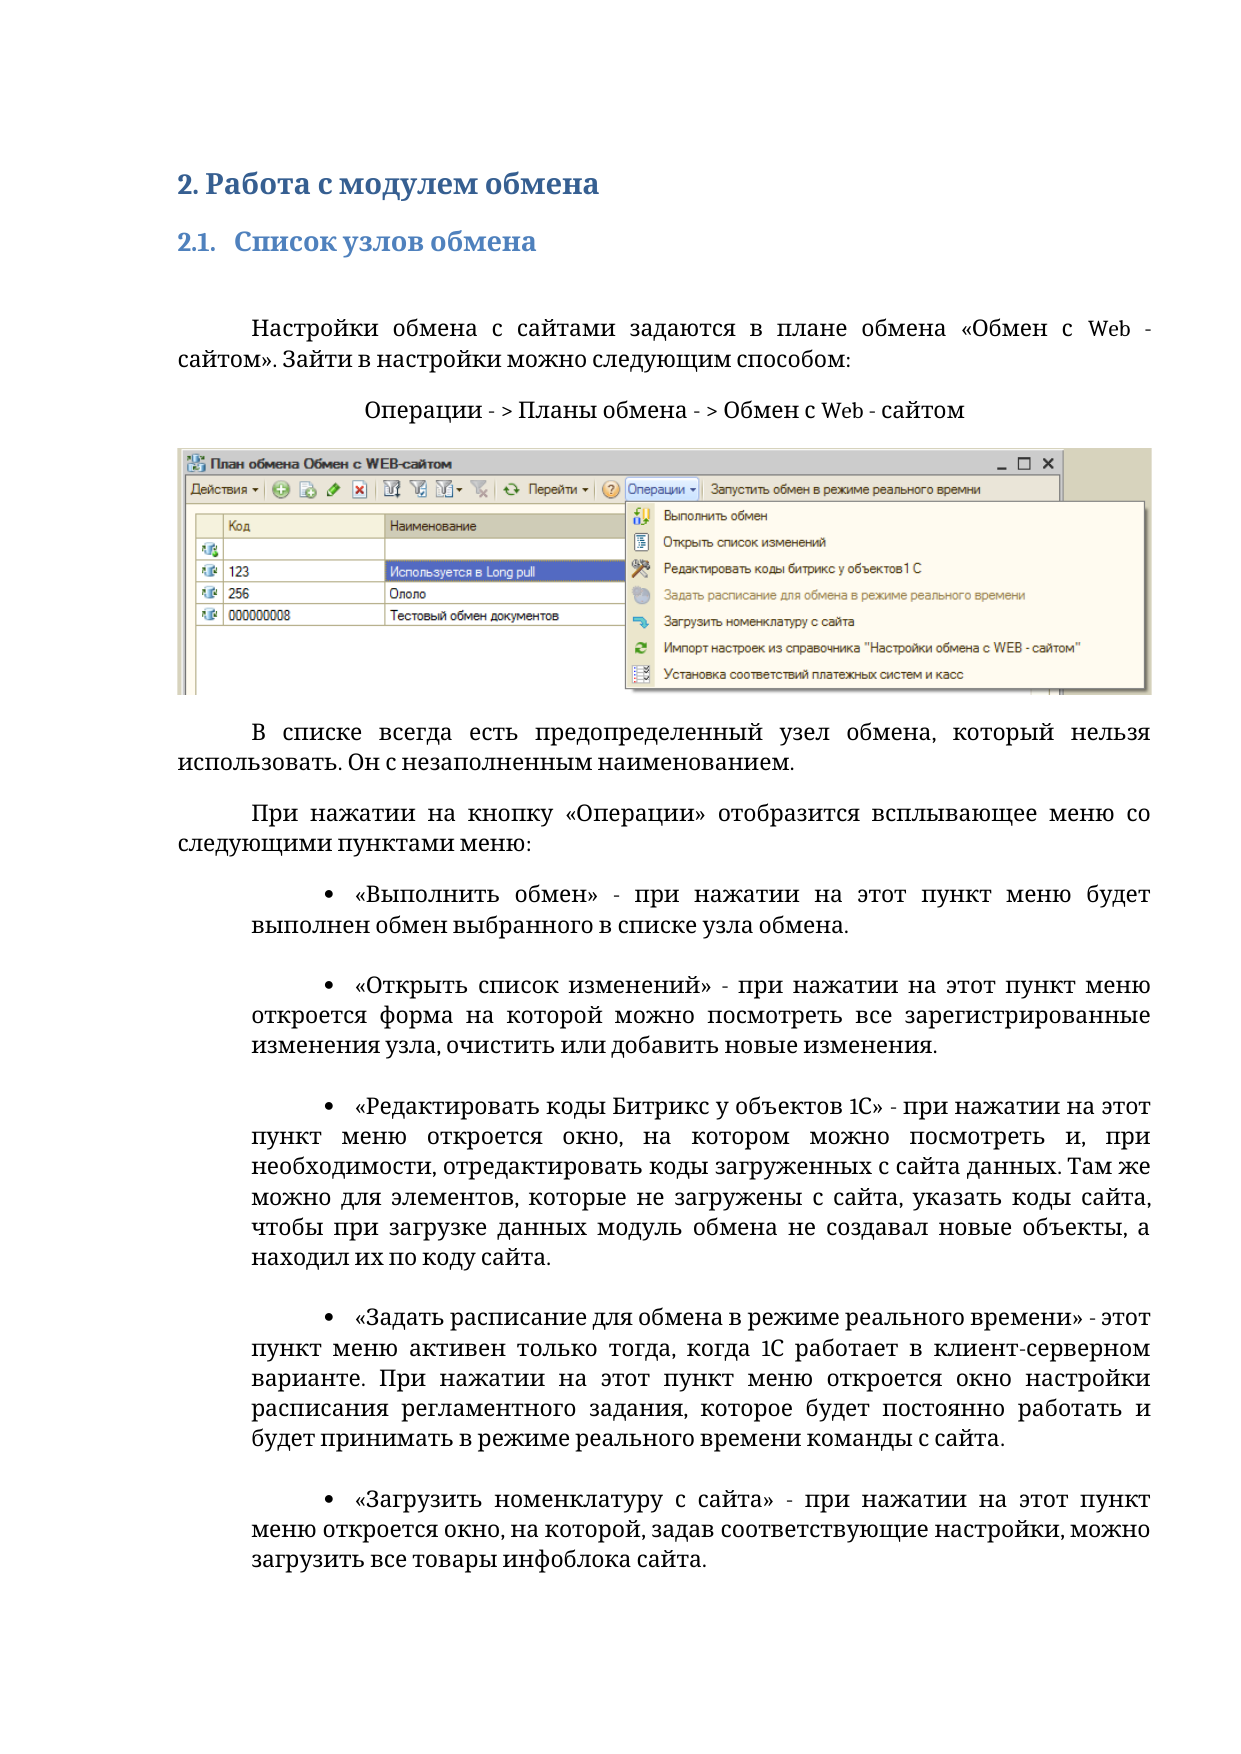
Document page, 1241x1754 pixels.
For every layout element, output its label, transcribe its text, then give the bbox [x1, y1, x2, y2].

list «Открыть список изменений» - при нажатии на этот пункт меню откроется форма на которой можно посмотреть все зарегистрированные изменения узла, очистить или добавить новые изменения. [251, 973, 1152, 1059]
list «Редактировать коды Битрикс у объектов 1С» - при нажатии на этот пункт меню откроется окно, на котором можно посмотреть и, при необходимости, отредактировать коды загруженных с сайта данных. Там же можно для элементов, которые не загружены с сайта, указать коды сайта, чтобы при загрузке данных модуль обмена не создавал новые объекты, а находил их по коду сайта. [251, 1094, 1152, 1271]
list «Загрузить номенклатуру с сайта» - при нажатии на этот пункт меню откроется окно, на которой, задав соответствующие настройки, можно загрузить все товары инфоблока сайта. [251, 1486, 1152, 1573]
list «Выполнить обмен» - при нажатии на этот пункт меню будет выполнен обмен выбранного в списке узла обмена. [251, 882, 1152, 939]
text При нажатии на кнопку «Операции» отобразится всплывающее меню со следующими пунктами меню: [177, 801, 1152, 857]
subtitle 2.1. Список узлов обмена [177, 227, 1152, 259]
list «Задать расписание для обмена в режиме реального времени» - этот пункт меню активен только тогда, когда 1С работает в клиент-серверном варианте. При нажатии на этот пункт меню откроется окно настройки расписания регламентного задания, которое будет постоянно работать и будет принимать в режиме реального времени команды с сайта. [251, 1305, 1152, 1452]
subtitle 2. Работа с модулем обмена [177, 168, 1152, 202]
text В списке всегда есть предопределенный узел обмена, который нельзя использовать. Он с незаполненным наименованием. [177, 720, 1152, 776]
text Настройки обмена с сайтами задаются в плане обмена «Обмен с Web - сайтом». Зайти в настройки можно следующим способом: [177, 316, 1152, 373]
text Операции - > Планы обмена - > Обмен с Web - сайтом [177, 397, 1152, 424]
picture [177, 448, 1152, 695]
